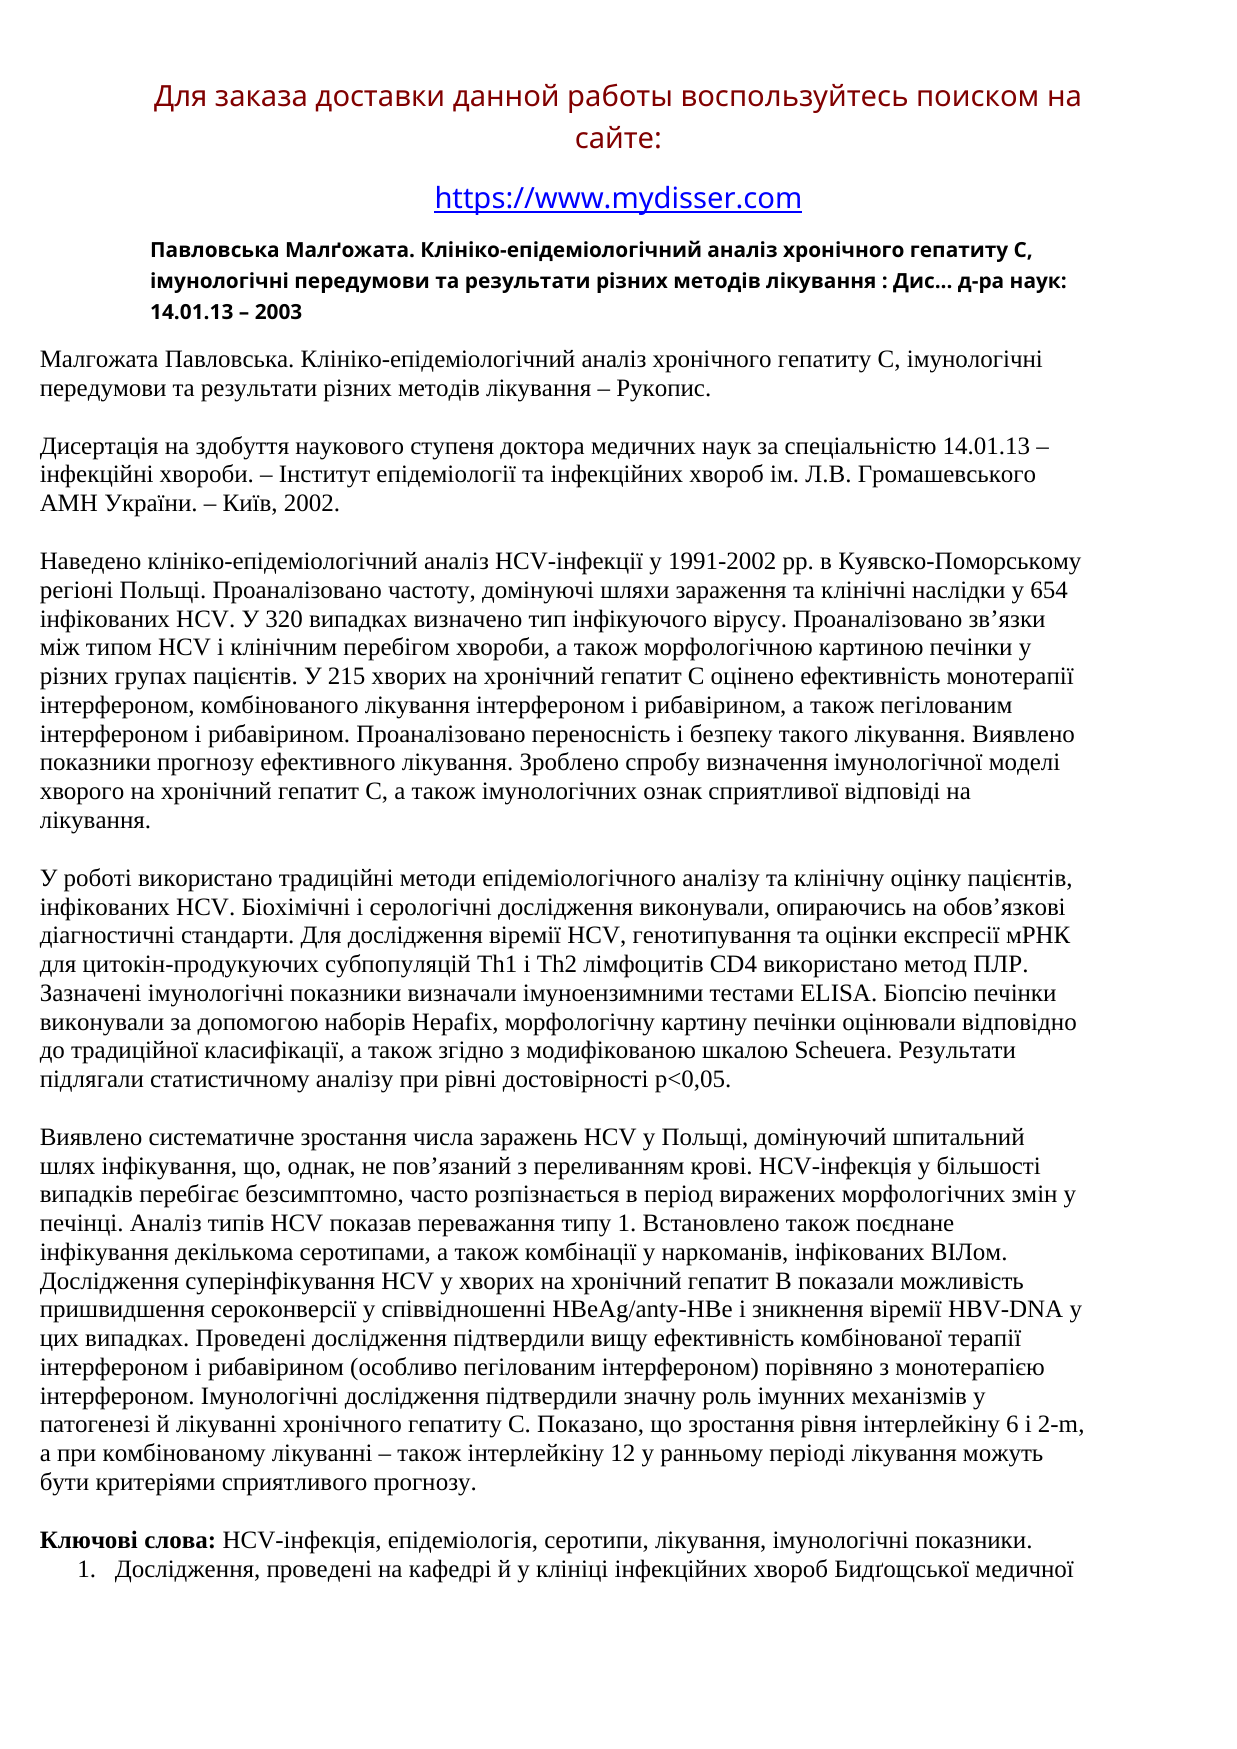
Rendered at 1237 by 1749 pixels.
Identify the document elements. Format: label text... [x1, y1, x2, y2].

table_header [40, 344, 1086, 1554]
text Павловська Малґожата. Клініко-епідеміологічний аналіз хронічного гепатиту С, імунологічні передумови та результати різних методів лікування : Дис... д-ра наук: 14.01.13 – 2003 [150, 236, 1086, 325]
table_cell [40, 1554, 1086, 1582]
